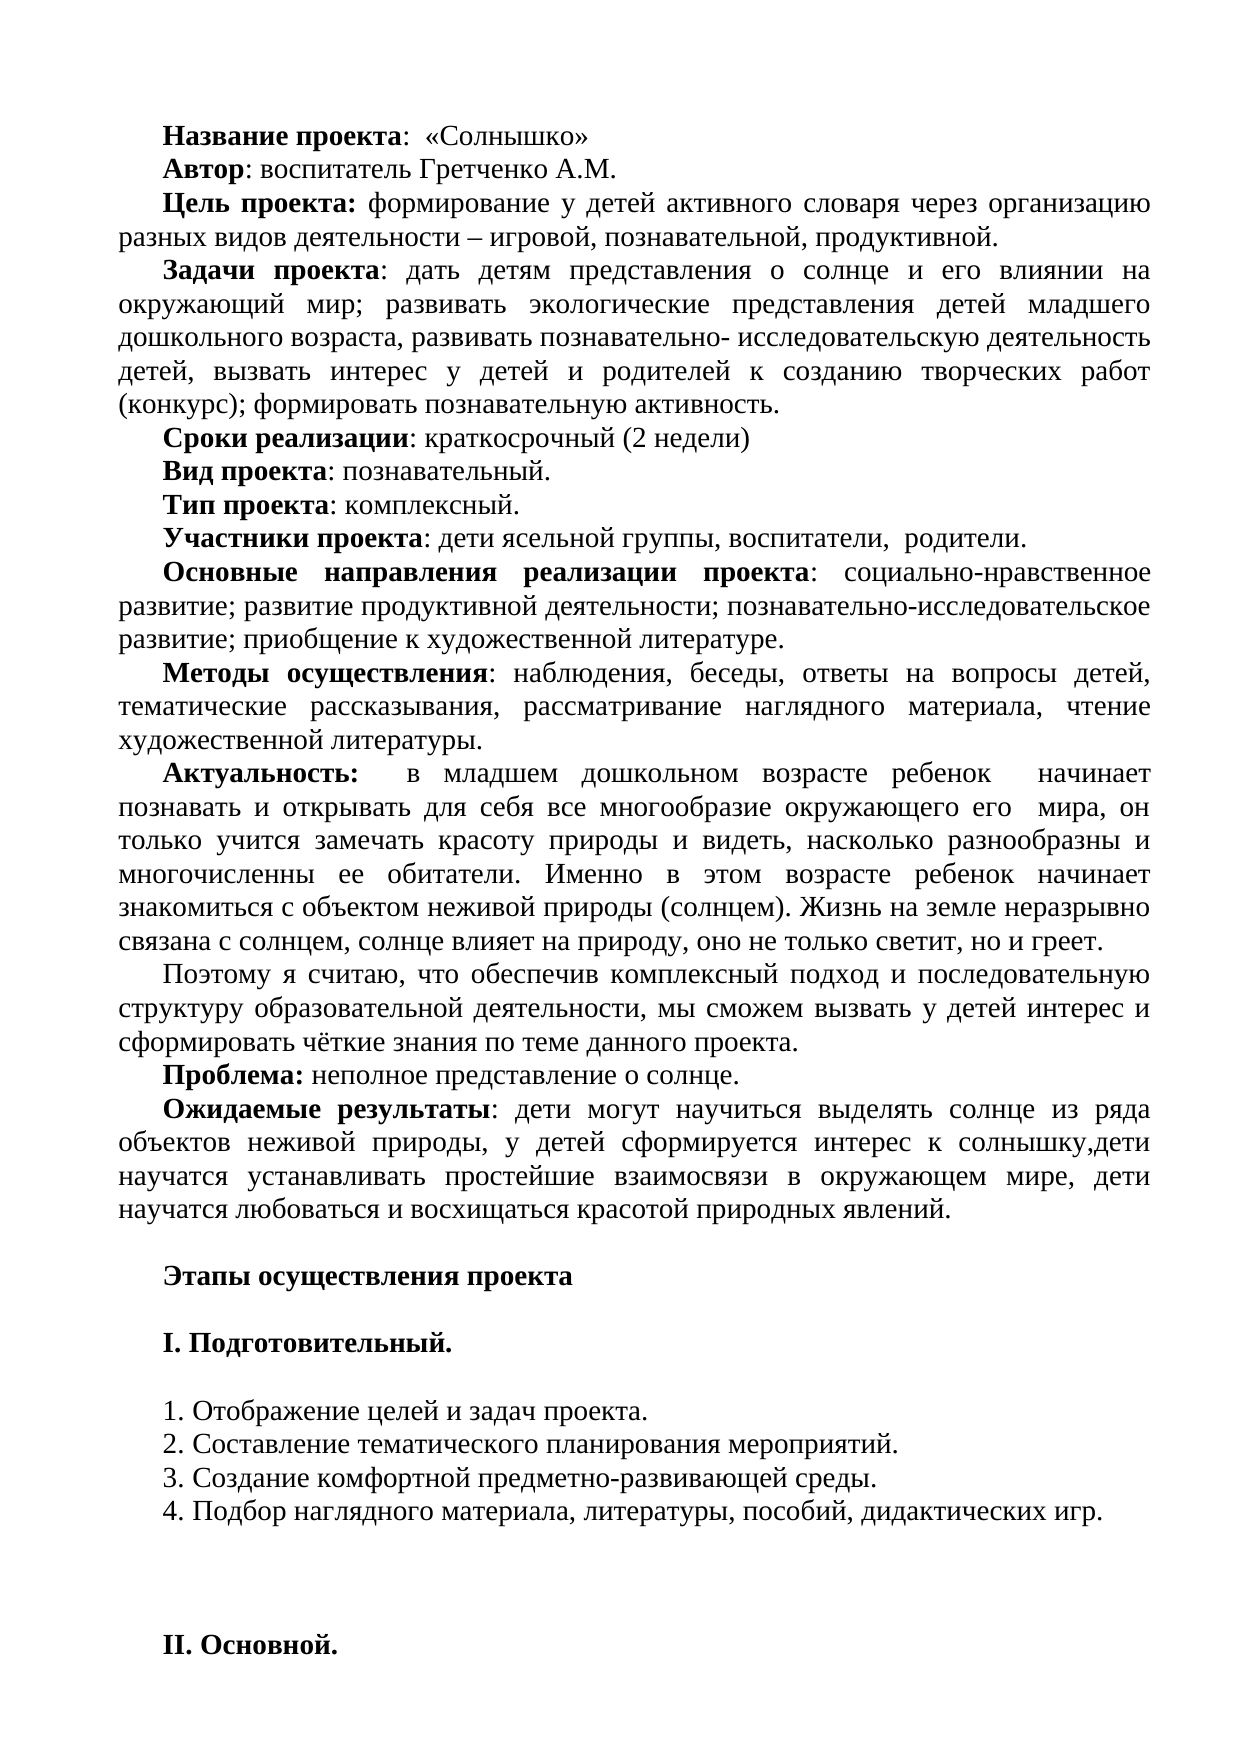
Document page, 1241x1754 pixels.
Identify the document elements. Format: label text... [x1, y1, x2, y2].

text I. Подготовительный. [118, 1326, 1152, 1359]
text Название проекта: «Солнышко» [118, 118, 1152, 152]
text Основные направления реализации проекта: социально-нравственное развитие; развитие продуктивной деятельности; познавательно-исследовательское развитие; приобщение к художественной литературе. [118, 554, 1152, 655]
text Ожидаемые результаты: дети могут научиться выделять солнце из ряда объектов неживой природы, у детей сформируется интерес к солнышку,дети научатся устанавливать простейшие взаимосвязи в окружающем мире, дети научатся любоваться и восхищаться красотой природных явлений. [118, 1091, 1152, 1225]
text Задачи проекта: дать детям представления о солнце и его влиянии на окружающий мир; развивать экологические представления детей младшего дошкольного возраста, развивать познавательно- исследовательскую деятельность детей, вызвать интерес у детей и родителей к созданию творческих работ (конкурс); формировать познавательную активность. [118, 252, 1152, 420]
text Тип проекта: комплексный. [118, 487, 1152, 521]
text Сроки реализации: краткосрочный (2 недели) [118, 420, 1152, 453]
text II. Основной. [118, 1627, 1152, 1661]
text Поэтому я считаю, что обеспечив комплексный подход и последовательную структуру образовательной деятельности, мы сможем вызвать у детей интерес и сформировать чёткие знания по теме данного проекта. [118, 957, 1152, 1057]
text Автор: воспитатель Гретченко А.М. [118, 152, 1152, 185]
list Составление тематического планирования мероприятий. [162, 1426, 1152, 1460]
text Участники проекта: дети ясельной группы, воспитатели, родители. [118, 521, 1152, 554]
list Подбор наглядного материала, литературы, пособий, дидактических игр. [162, 1493, 1152, 1527]
text Актуальность: в младшем дошкольном возрасте ребенок начинает познавать и открывать для себя все многообразие окружающего его мира, он только учится замечать красоту природы и видеть, насколько разнообразны и многочисленны ее обитатели. Именно в этом возрасте ребенок начинает знакомиться с объектом неживой природы (солнцем). Жизнь на земле неразрывно связана с солнцем, солнце влияет на природу, оно не только светит, но и греет. [118, 755, 1152, 957]
text Проблема: неполное представление о солнце. [118, 1057, 1152, 1091]
text Вид проекта: познавательный. [118, 453, 1152, 487]
list Отображение целей и задач проекта. [162, 1393, 1152, 1426]
text Цель проекта: формирование у детей активного словаря через организацию разных видов деятельности – игровой, познавательной, продуктивной. [118, 185, 1152, 252]
list Создание комфортной предметно-развивающей среды. [162, 1460, 1152, 1493]
text Методы осуществления: наблюдения, беседы, ответы на вопросы детей, тематические рассказывания, рассматривание наглядного материала, чтение художественной литературы. [118, 655, 1152, 755]
text Этапы осуществления проекта [118, 1258, 1152, 1292]
